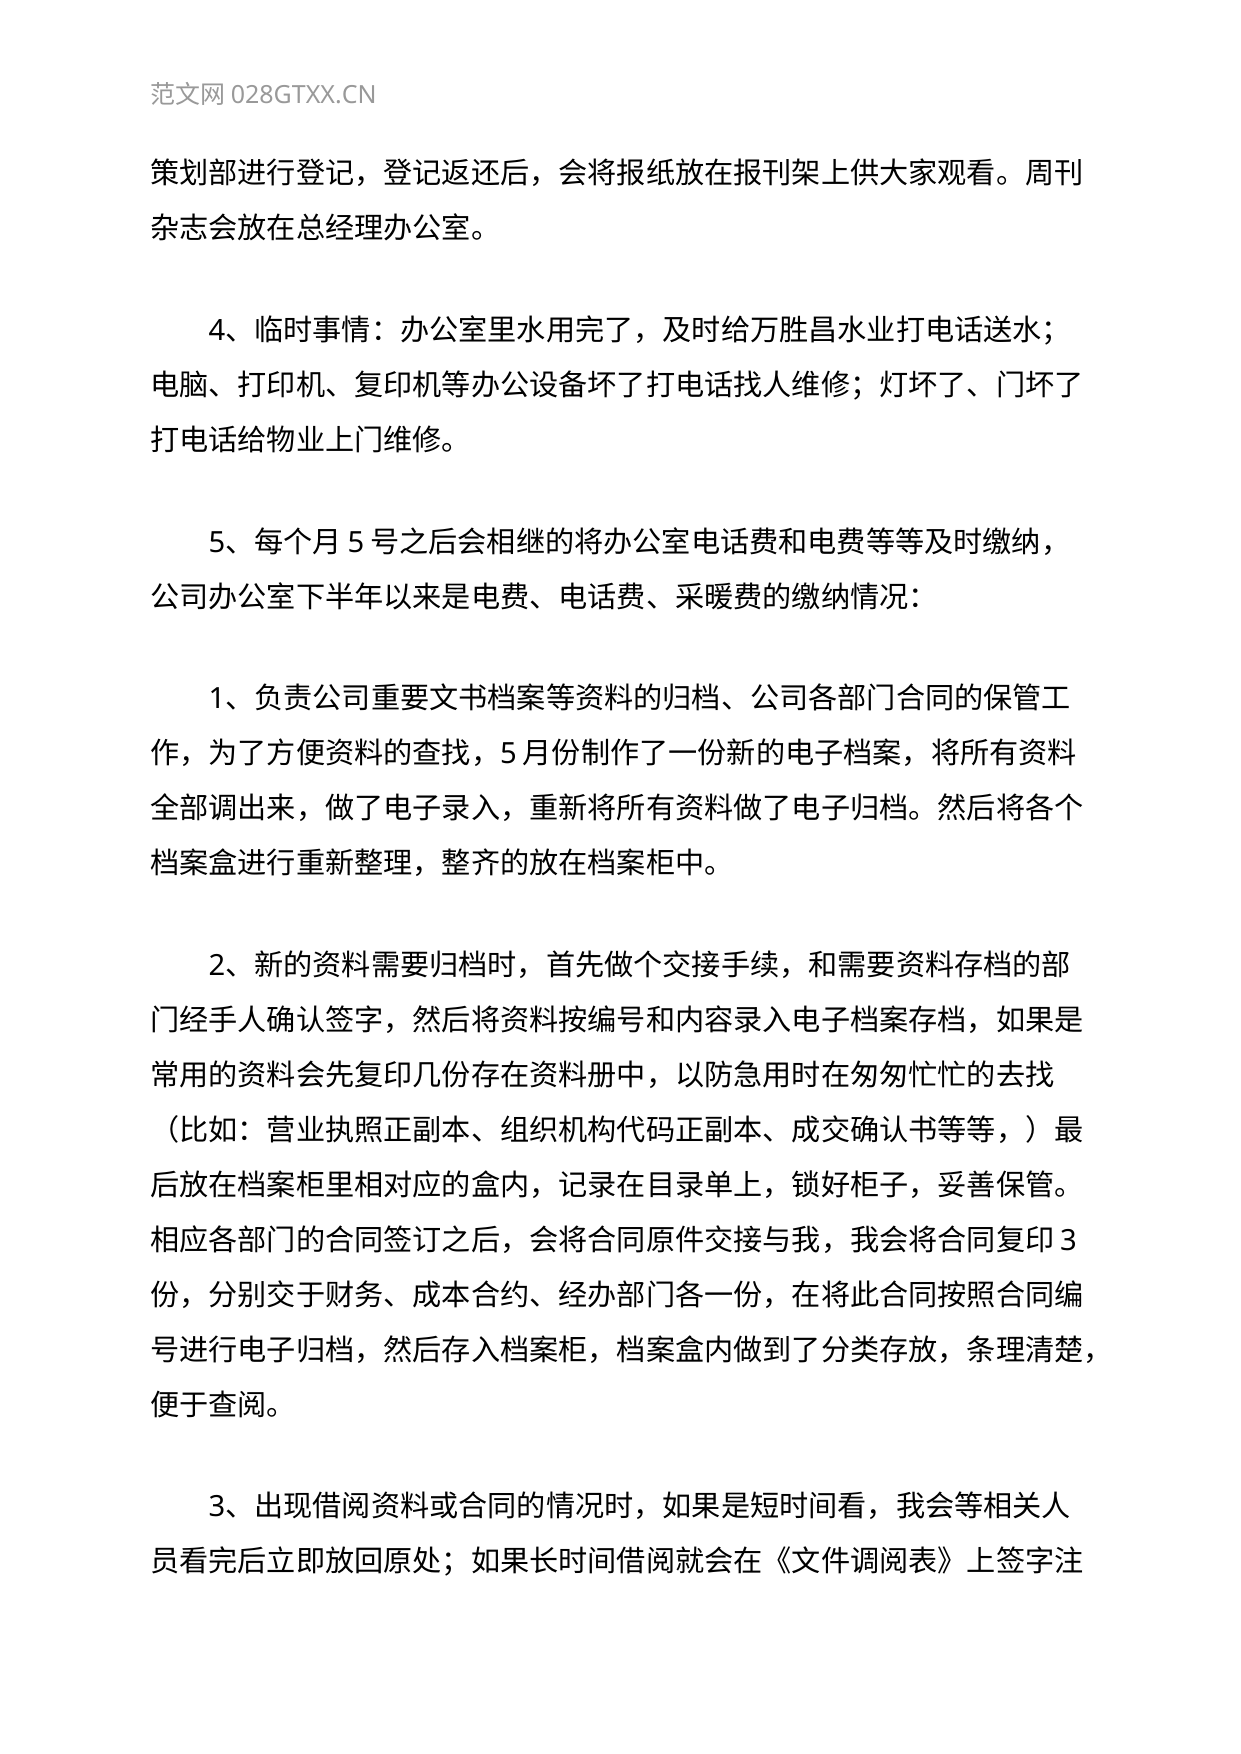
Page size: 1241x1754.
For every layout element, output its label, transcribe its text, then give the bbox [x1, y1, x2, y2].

text 2、新的资料需要归档时，首先做个交接手续，和需要资料存档的部门经手人确认签字，然后将资料按编号和内容录入电子档案存档，如果是常用的资料会先复印几份存在资料册中，以防急用时在匆匆忙忙的去找（比如：营业执照正副本、组织机构代码正副本、成交确认书等等，）最后放在档案柜里相对应的盒内，记录在目录单上，锁好柜子，妥善保管。相应各部门的合同签订之后，会将合同原件交接与我，我会将合同复印3份，分别交于财务、成本合约、经办部门各一份，在将此合同按照合同编号进行电子归档，然后存入档案柜，档案盒内做到了分类存放，条理清楚，便于查阅。 [150, 942, 1090, 1423]
text 4、临时事情：办公室里水用完了，及时给万胜昌水业打电话送水；电脑、打印机、复印机等办公设备坏了打电话找人维修；灯坏了、门坏了打电话给物业上门维修。 [150, 307, 1090, 459]
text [150, 150, 1090, 247]
text 1、负责公司重要文书档案等资料的归档、公司各部门合同的保管工作，为了方便资料的查找，5月份制作了一份新的电子档案，将所有资料全部调出来，做了电子录入，重新将所有资料做了电子归档。然后将各个档案盒进行重新整理，整齐的放在档案柜中。 [150, 675, 1090, 882]
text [150, 1483, 1090, 1580]
text 5、每个月5号之后会相继的将办公室电话费和电费等等及时缴纳，公司办公室下半年以来是电费、电话费、采暖费的缴纳情况： [150, 518, 1090, 616]
